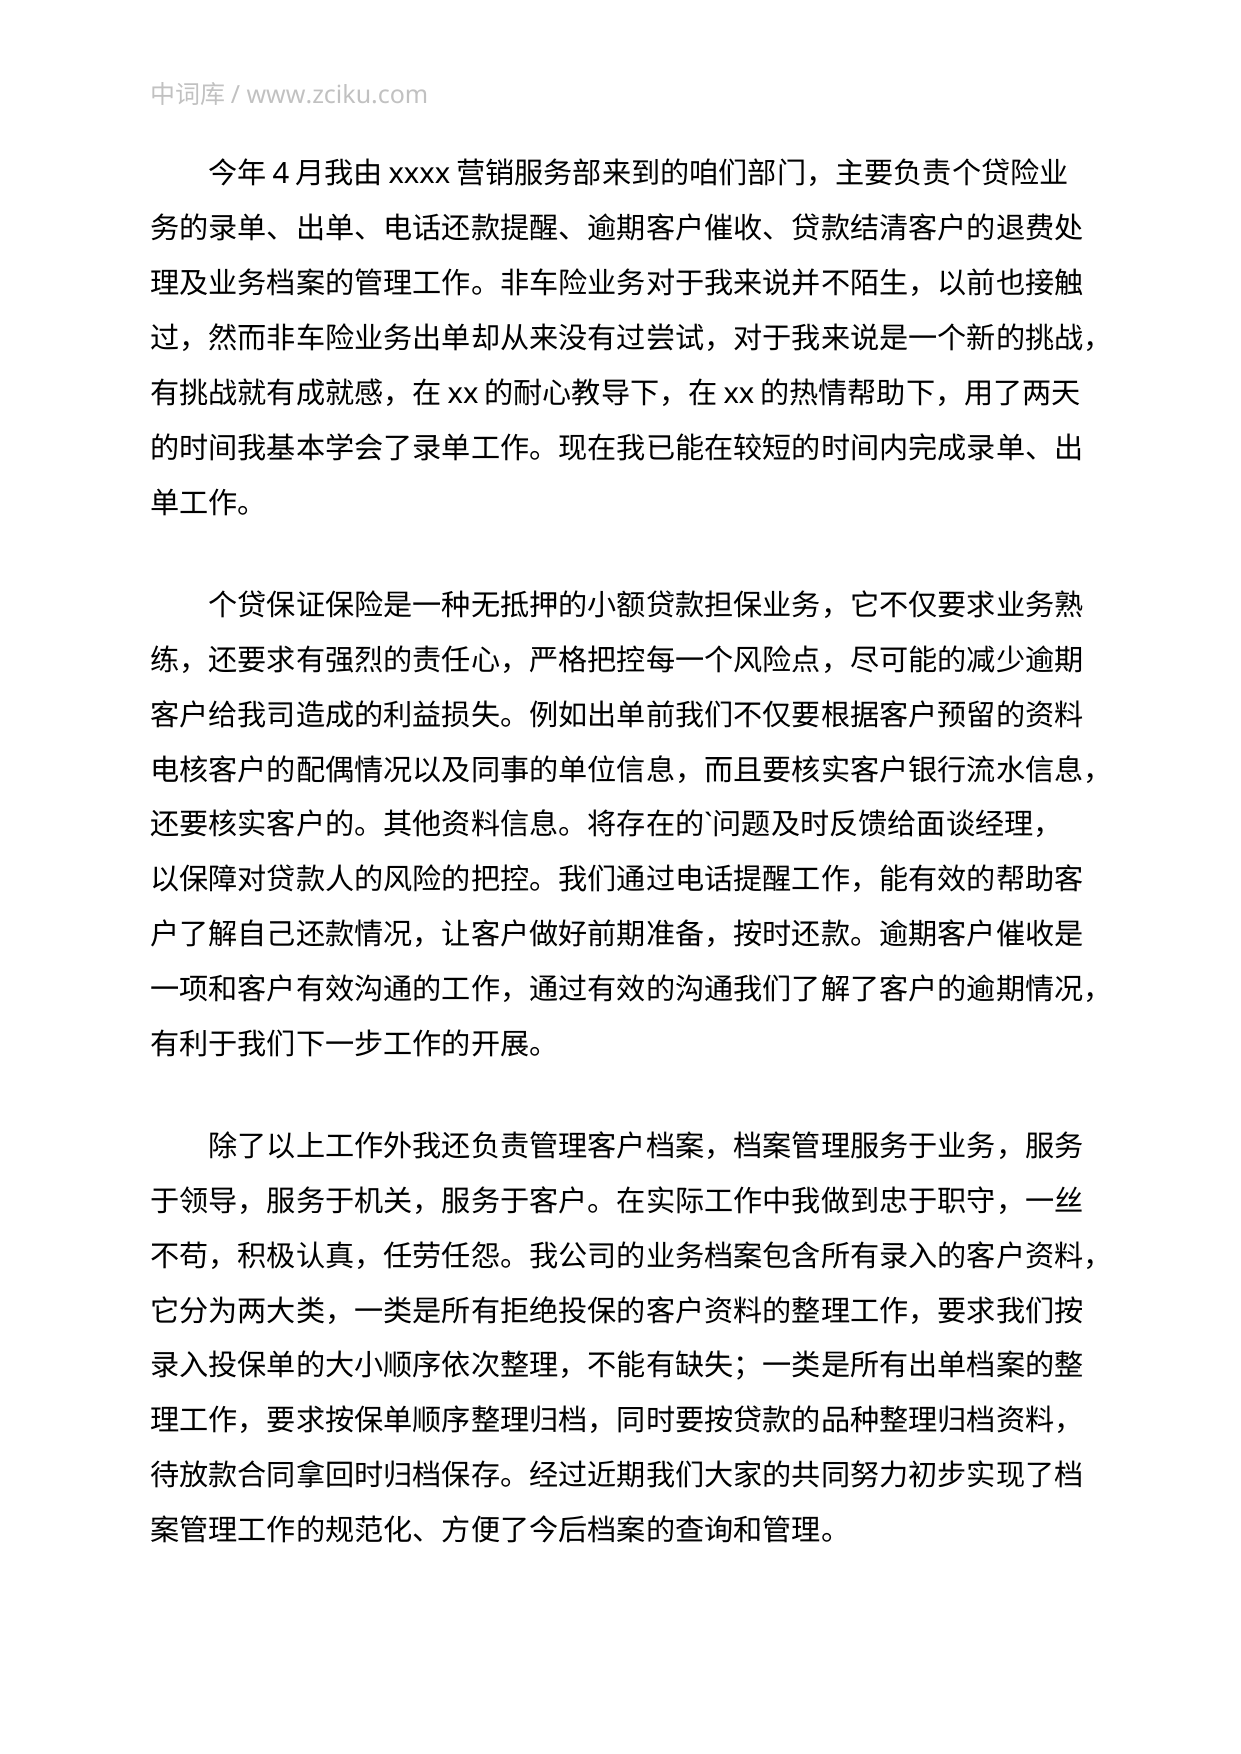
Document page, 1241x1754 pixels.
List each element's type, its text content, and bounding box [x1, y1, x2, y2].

text 今年4月我由xxxx营销服务部来到的咱们部门，主要负责个贷险业务的录单、出单、电话还款提醒、逾期客户催收、贷款结清客户的退费处理及业务档案的管理工作。非车险业务对于我来说并不陌生，以前也接触过，然而非车险业务出单却从来没有过尝试，对于我来说是一个新的挑战，有挑战就有成就感，在xx的耐心教导下，在xx的热情帮助下，用了两天的时间我基本学会了录单工作。现在我已能在较短的时间内完成录单、出单工作。 [150, 150, 1090, 522]
text 除了以上工作外我还负责管理客户档案，档案管理服务于业务，服务于领导，服务于机关，服务于客户。在实际工作中我做到忠于职守，一丝不苟，积极认真，任劳任怨。我公司的业务档案包含所有录入的客户资料，它分为两大类，一类是所有拒绝投保的客户资料的整理工作，要求我们按录入投保单的大小顺序依次整理，不能有缺失；一类是所有出单档案的整理工作，要求按保单顺序整理归档，同时要按贷款的品种整理归档资料，待放款合同拿回时归档保存。经过近期我们大家的共同努力初步实现了档案管理工作的规范化、方便了今后档案的查询和管理。 [150, 1122, 1090, 1549]
text 个贷保证保险是一种无抵押的小额贷款担保业务，它不仅要求业务熟练，还要求有强烈的责任心，严格把控每一个风险点，尽可能的减少逾期客户给我司造成的利益损失。例如出单前我们不仅要根据客户预留的资料电核客户的配偶情况以及同事的单位信息，而且要核实客户银行流水信息，还要核实客户的。其他资料信息。将存在的`问题及时反馈给面谈经理，以保障对贷款人的风险的把控。我们通过电话提醒工作，能有效的帮助客户了解自己还款情况，让客户做好前期准备，按时还款。逾期客户催收是一项和客户有效沟通的工作，通过有效的沟通我们了解了客户的逾期情况，有利于我们下一步工作的开展。 [150, 581, 1090, 1063]
